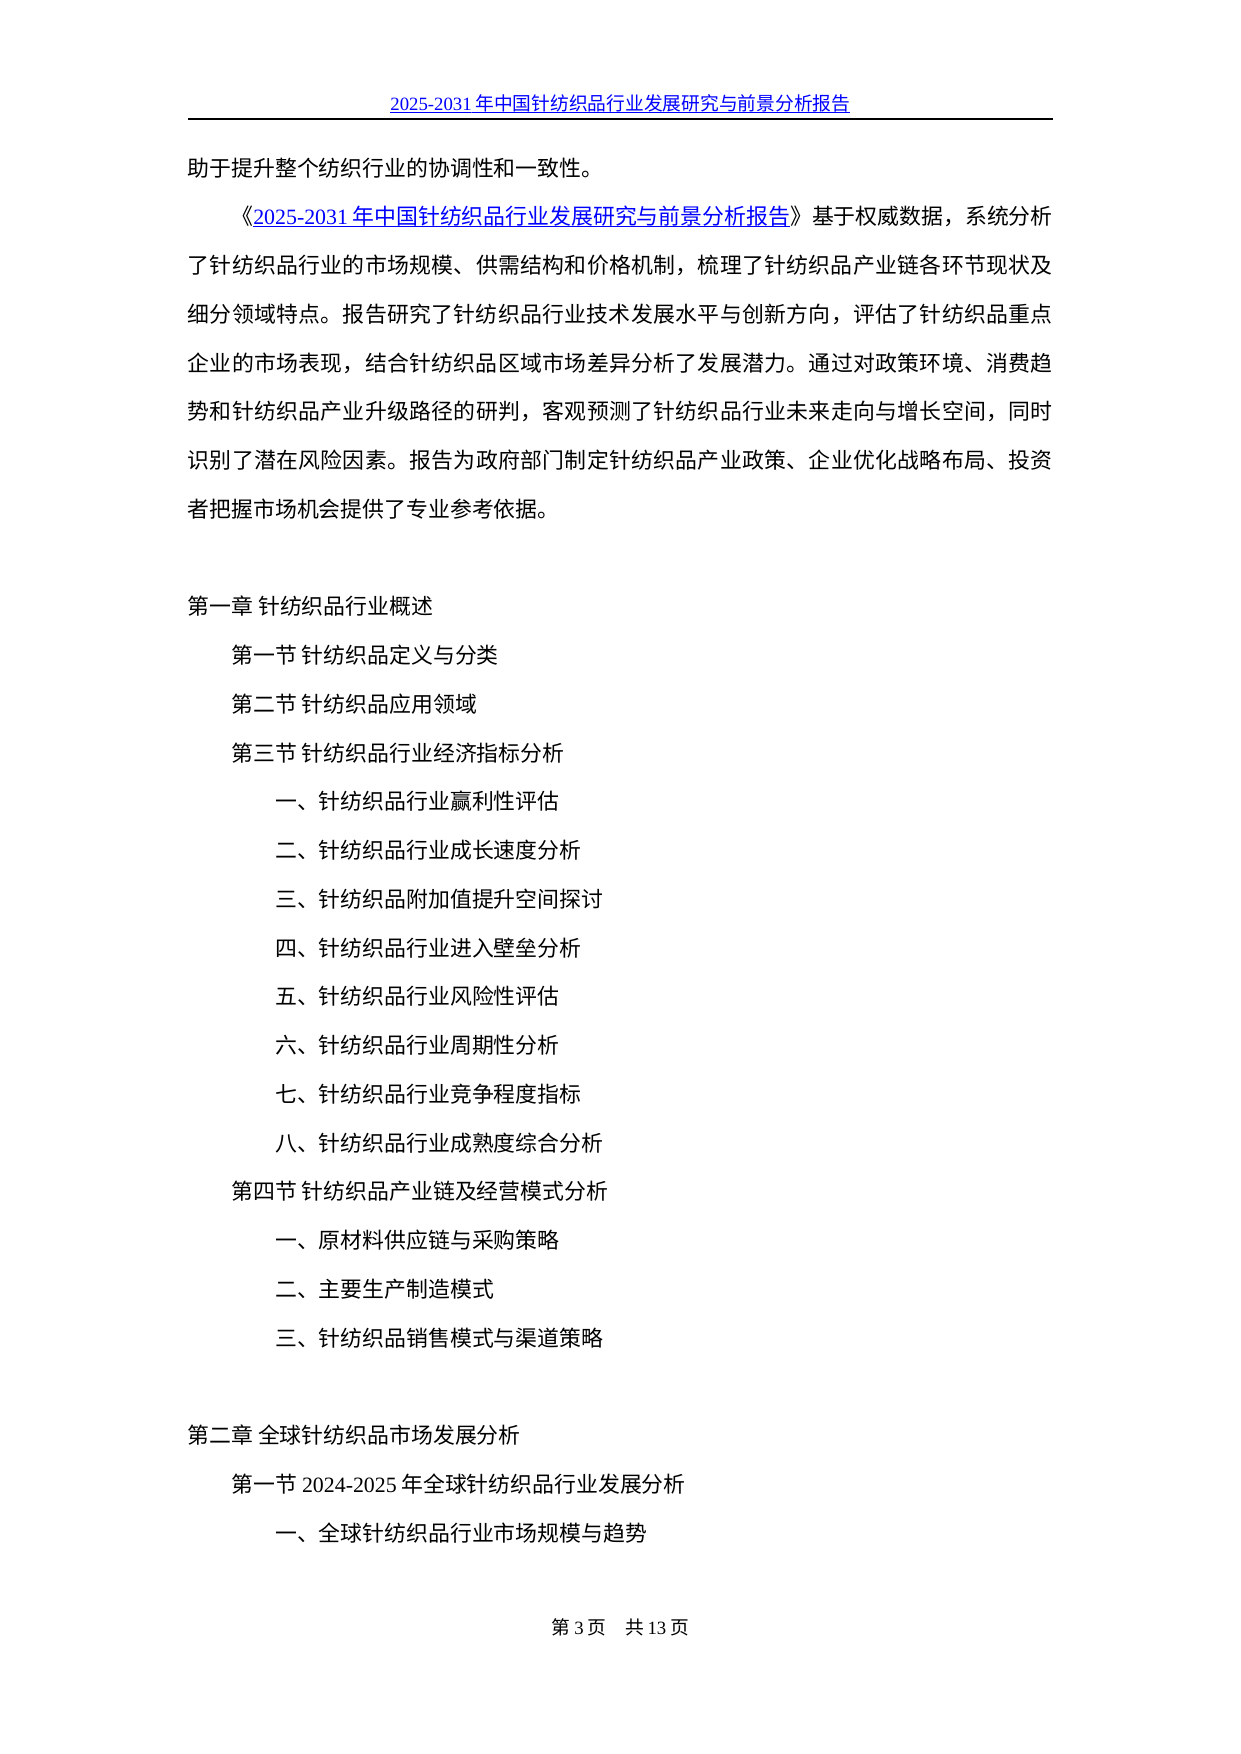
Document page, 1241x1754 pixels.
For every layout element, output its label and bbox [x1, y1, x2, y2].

text [187, 150, 1053, 1548]
